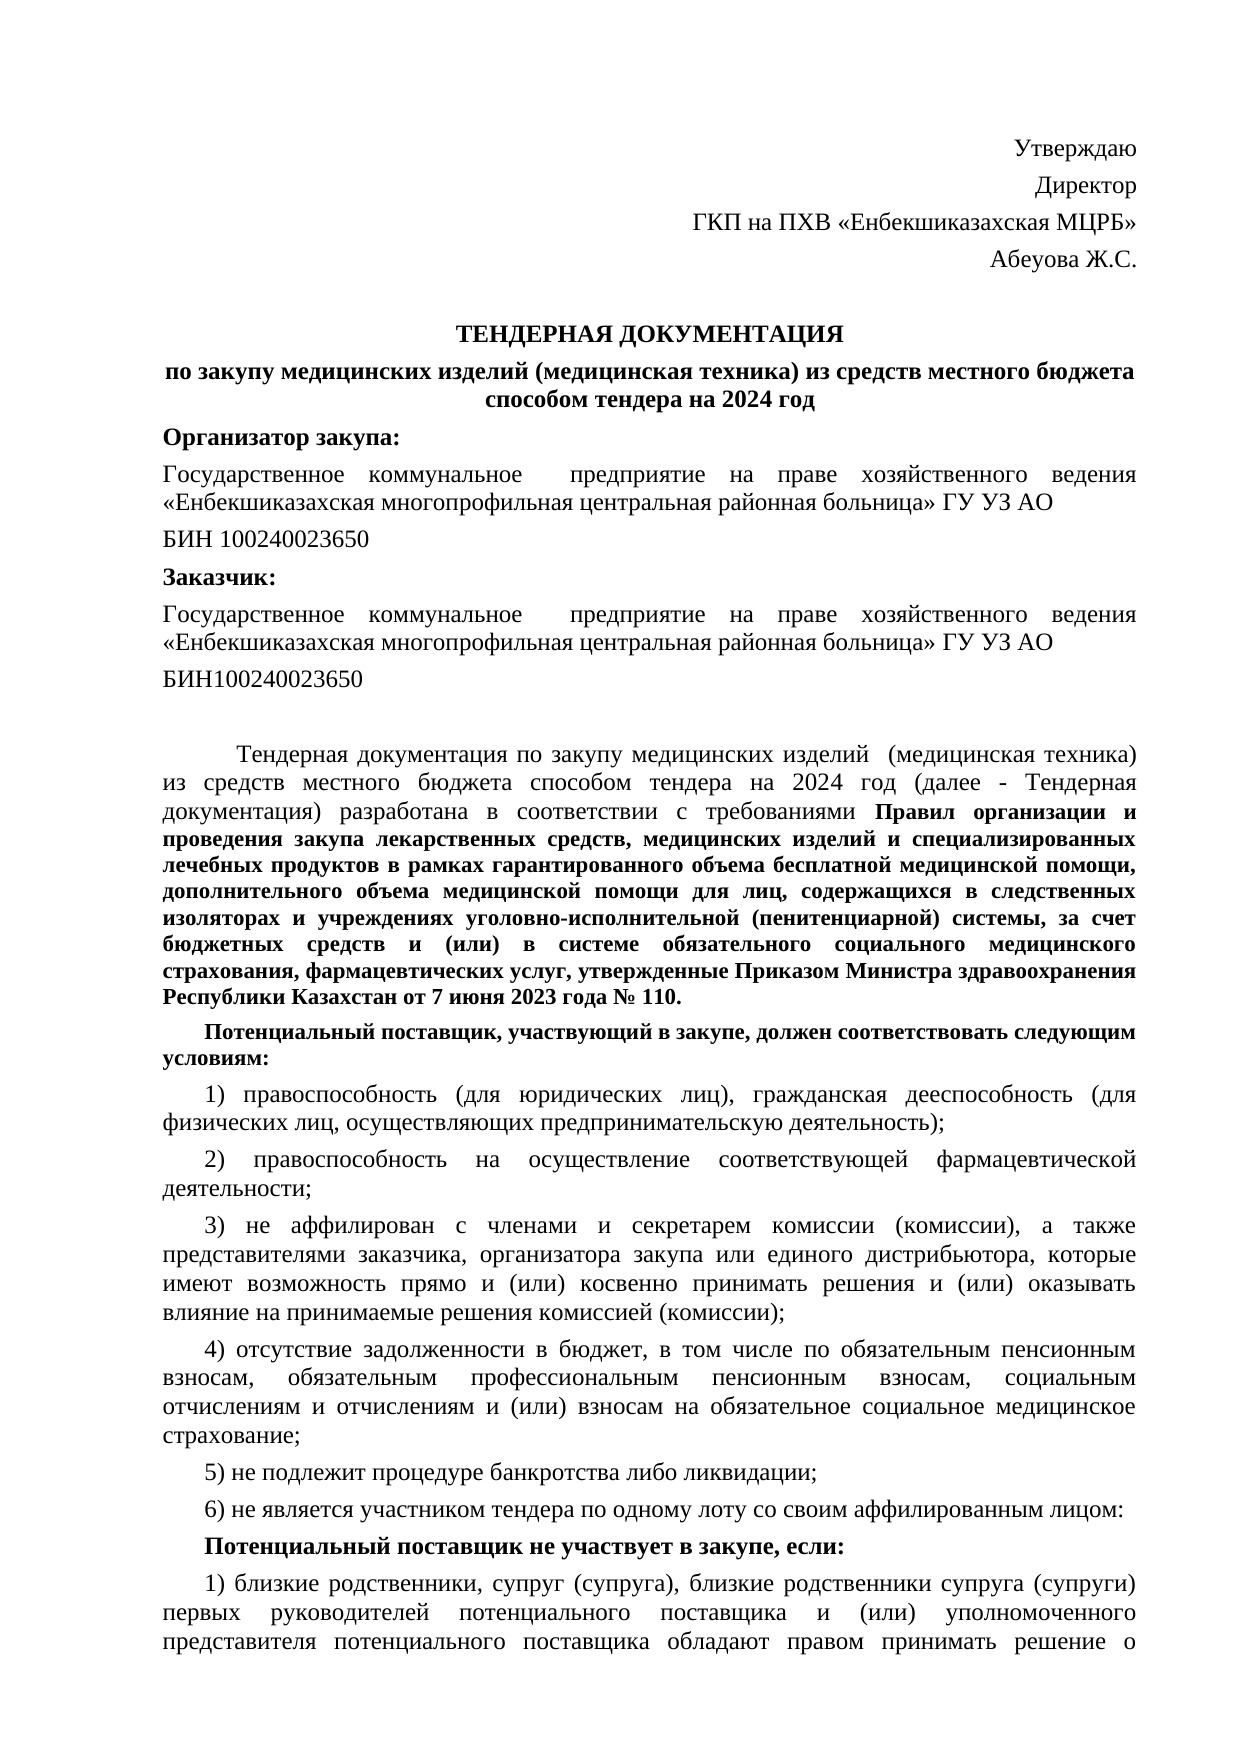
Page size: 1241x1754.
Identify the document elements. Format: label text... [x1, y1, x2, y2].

text Государственное коммунальное предприятие на праве хозяйственного ведения «Енбекшиказахская многопрофильная центральная районная больница» ГУ УЗ АО [162, 599, 1137, 656]
text Директор [162, 170, 1137, 199]
text Утверждаю [162, 133, 1137, 162]
text БИН100240023650 [162, 664, 1137, 693]
text Тендерная документация [162, 319, 1137, 347]
text ГКП на ПХВ «Енбекшиказахская МЦРБ» [162, 207, 1137, 236]
text Потенциальный поставщик, участвующий в закупе, должен соответствовать следующим условиям: [162, 1018, 1137, 1070]
text Государственное коммунальное предприятие на праве хозяйственного ведения «Енбекшиказахская многопрофильная центральная районная больница» ГУ УЗ АО [162, 459, 1137, 516]
text БИН 100240023650 [162, 524, 1137, 553]
text по закупу медицинских изделий (медицинская техника) из средств местного бюджета способом тендера на 2024 год [162, 356, 1137, 413]
text Абеуова Ж.С. [162, 244, 1137, 273]
text 5) не подлежит процедуре банкротства либо ликвидации; [162, 1457, 1137, 1486]
text 4) отсутствие задолженности в бюджет, в том числе по обязательным пенсионным взносам, обязательным профессиональным пенсионным взносам, социальным отчислениям и отчислениям и (или) взносам на обязательное социальное медицинское страхование; [162, 1334, 1137, 1449]
text 3) не аффилирован с членами и секретарем комиссии (комиссии), а также представителями заказчика, организатора закупа или единого дистрибьютора, которые имеют возможность прямо и (или) косвенно принимать решения и (или) оказывать влияние на принимаемые решения комиссией (комиссии); [162, 1210, 1137, 1325]
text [162, 1568, 1137, 1654]
text Тендерная документация по закупу медицинских изделий (медицинская техника) из средств местного бюджета способом тендера на 2024 год (далее - Тендерная документация) разработана в соответствии с требованиями Правил организации и проведения закупа лекарственных средств, медицинских изделий и специализированных лечебных продуктов в рамках гарантированного объема бесплатной медицинской помощи, дополнительного объема медицинской помощи для лиц, содержащихся в следственных изоляторах и учреждениях уголовно-исполнительной (пенитенциарной) системы, за счет бюджетных средств и (или) в системе обязательного социального медицинского страхования, фармацевтических услуг, утвержденные Приказом Министра здравоохранения Республики Казахстан от 7 июня 2023 года № 110. [162, 739, 1137, 1009]
text 2) правоспособность на осуществление соответствующей фармацевтической деятельности; [162, 1144, 1137, 1202]
text Потенциальный поставщик не участвует в закупе, если: [162, 1531, 1137, 1560]
text Организатор закупа: [162, 422, 1137, 450]
text Заказчик: [162, 562, 1137, 590]
text 1) правоспособность (для юридических лиц), гражданская дееспособность (для физических лиц, осуществляющих предпринимательскую деятельность); [162, 1079, 1137, 1136]
text 6) не является участником тендера по одному лоту со своим аффилированным лицом: [162, 1494, 1137, 1523]
